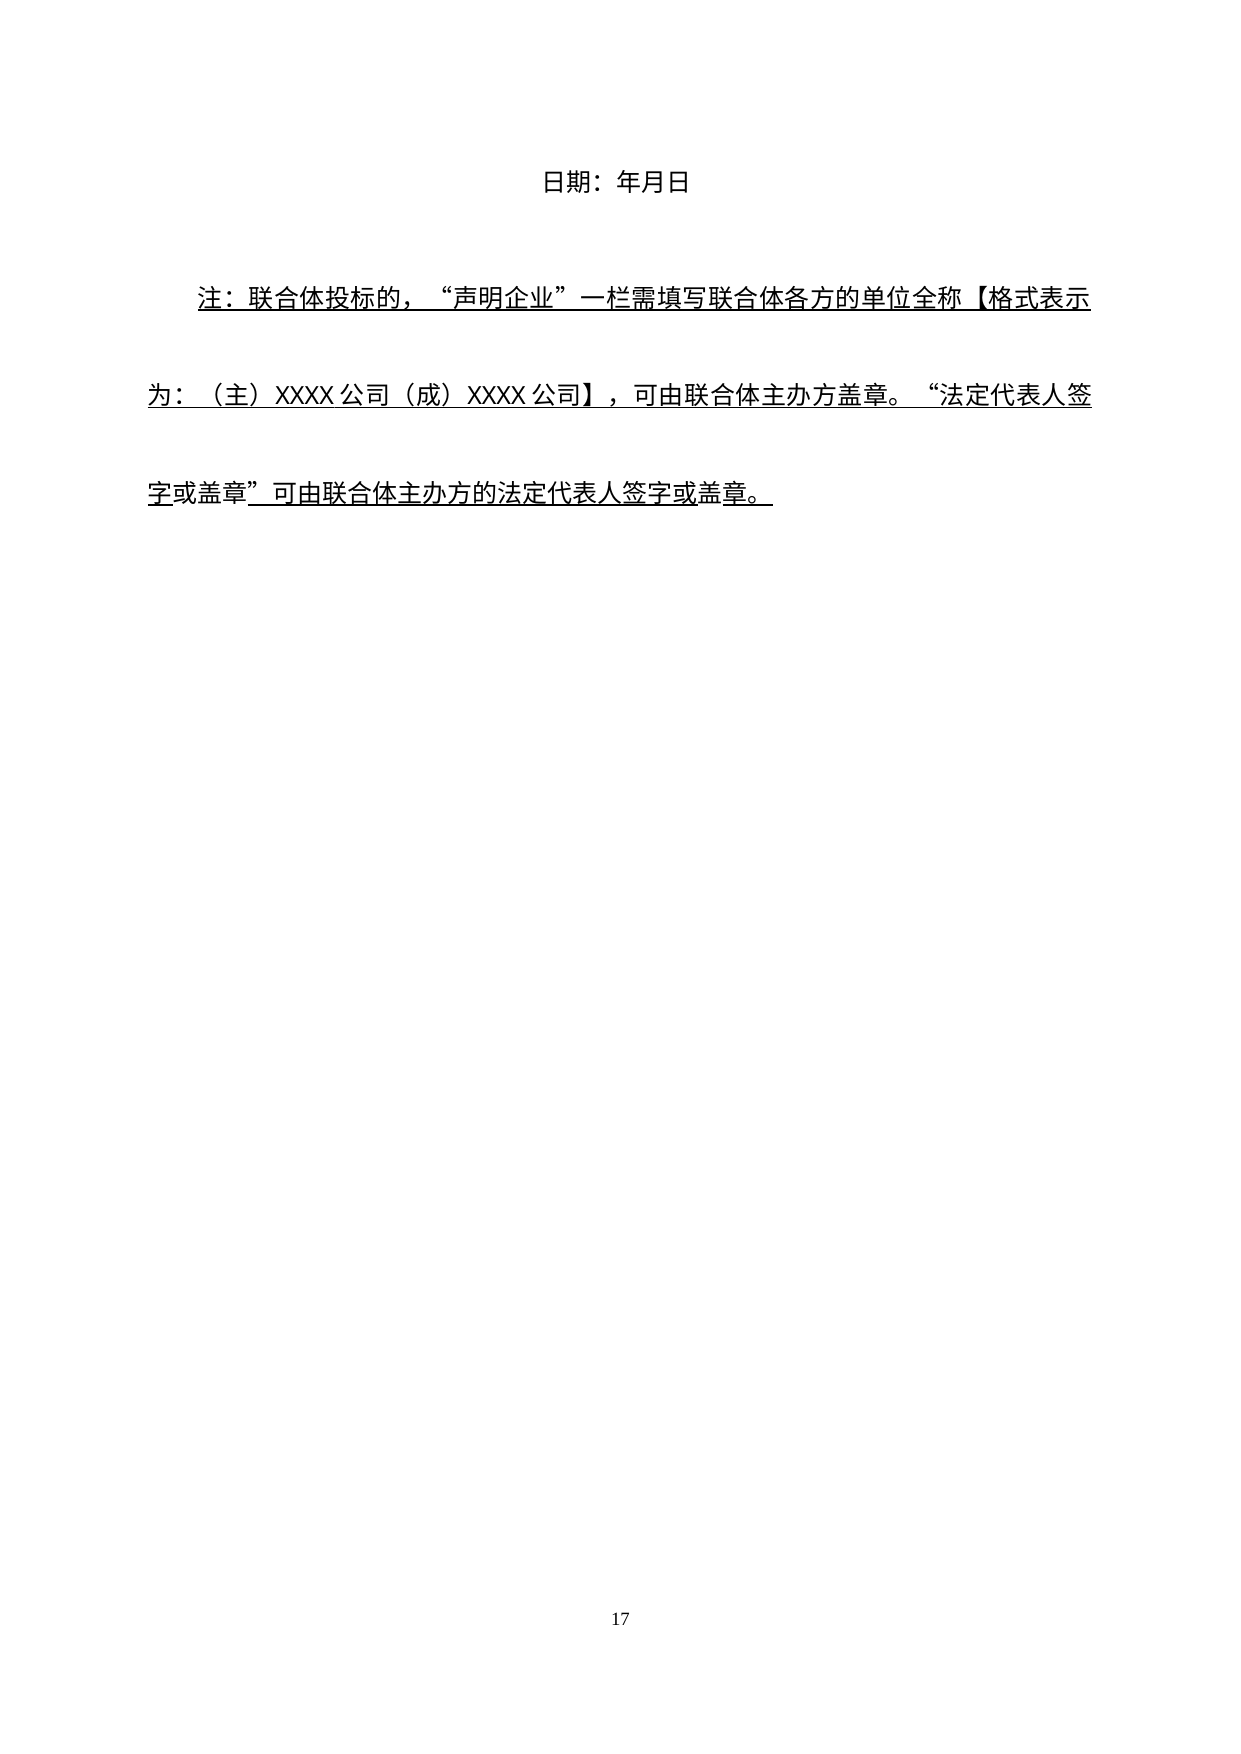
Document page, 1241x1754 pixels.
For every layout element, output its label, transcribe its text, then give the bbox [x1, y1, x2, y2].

text 日期：年月日 [148, 162, 1093, 198]
text 注：联合体投标的，“声明企业”一栏需填写联合体各方的单位全称【格式表示为：（主）XXXX公司（成）XXXX公司】，可由联合体主办方盖章。“法定代表人签字或盖章”可由联合体主办方的法定代表人签字或盖章。 [148, 264, 1093, 524]
